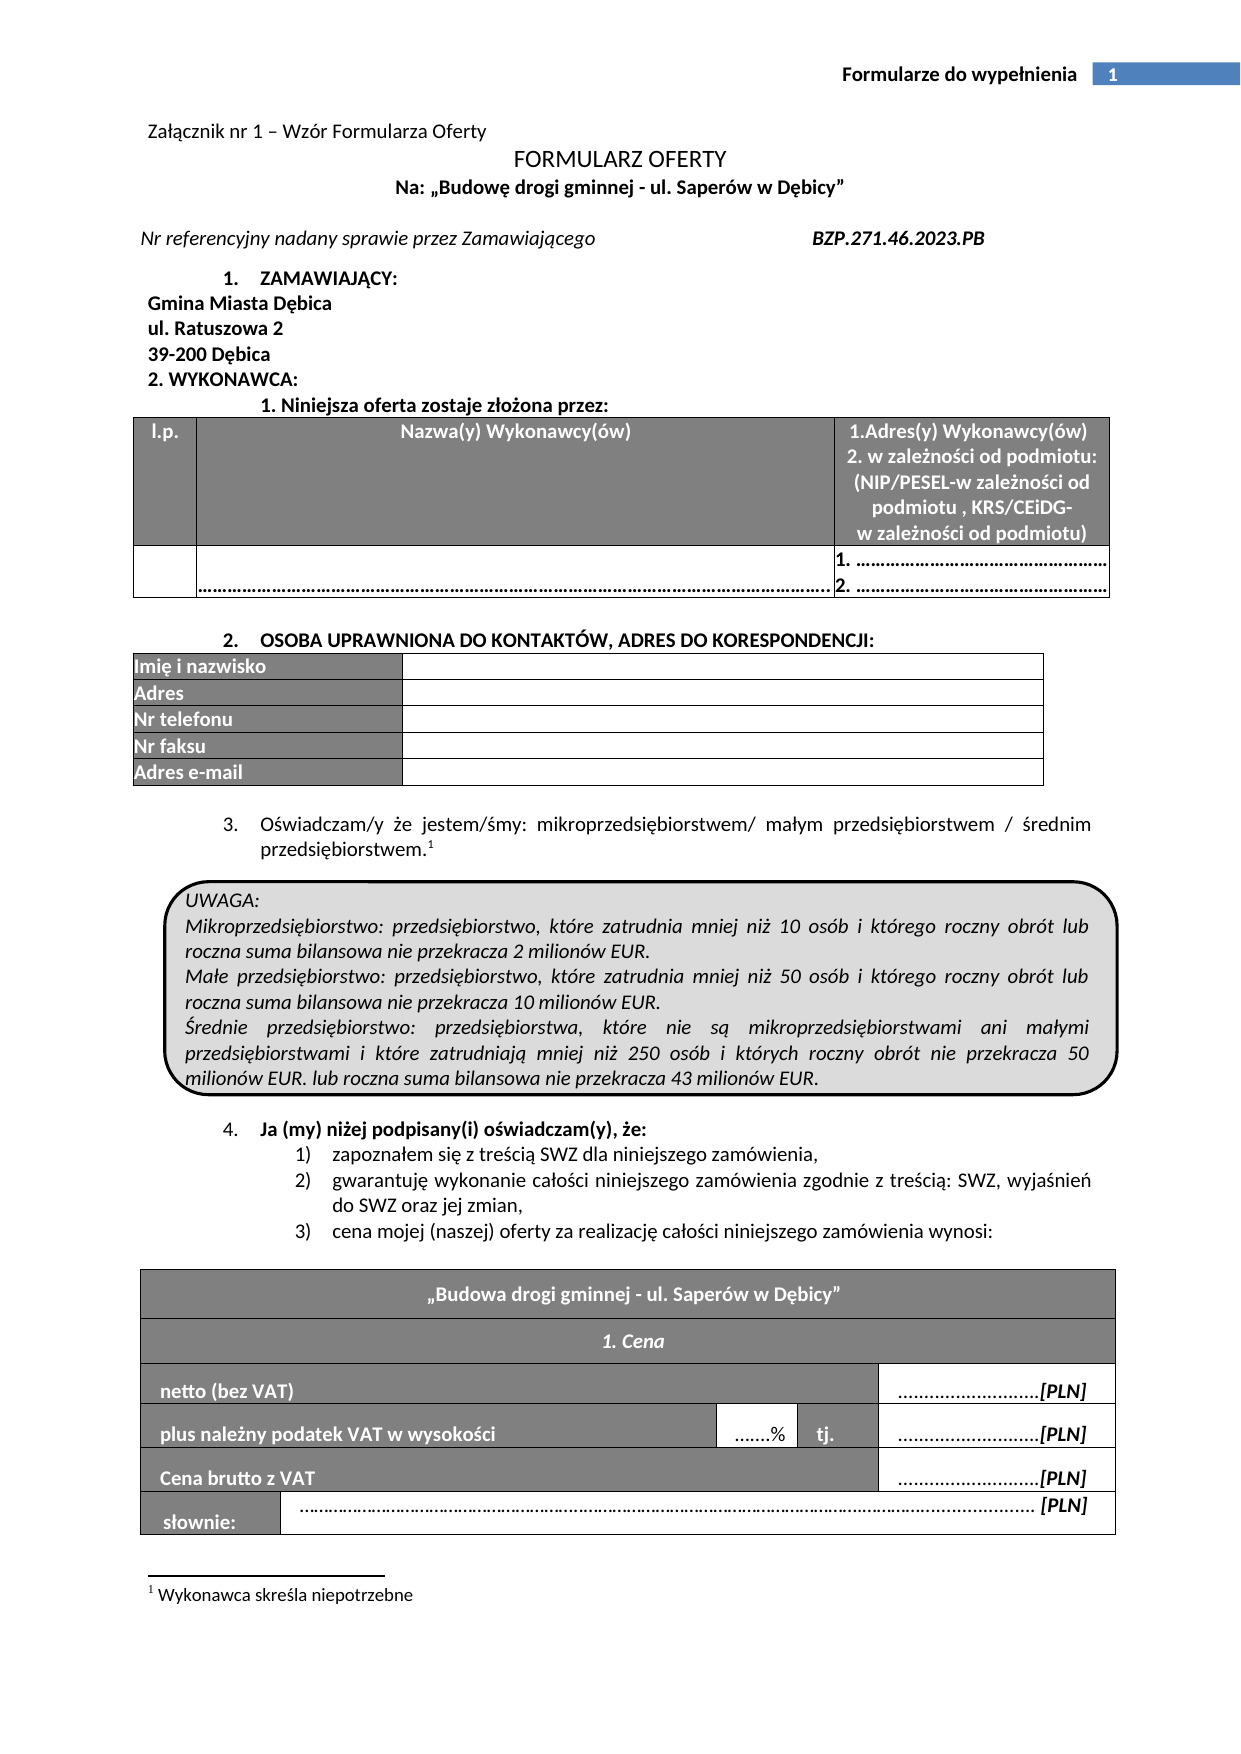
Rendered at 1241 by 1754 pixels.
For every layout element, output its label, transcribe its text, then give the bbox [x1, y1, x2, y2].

table_cell 1. Cena [141, 1319, 1115, 1363]
table_cell Adres [134, 680, 402, 705]
list Średnie przedsiębiorstwo: przedsiębiorstwa, które nie są mikroprzedsiębiorstwami ani małymi przedsiębiorstwami i które zatrudniają mniej niż 250 osób i których roczny obrót nie przekracza 50 milionów EUR. lub roczna suma bilansowa nie przekracza 43 milionów EUR. [185, 1014, 1092, 1091]
table_cell ...........................[PLN] [879, 1404, 1115, 1447]
table_cell plus należny podatek VAT w wysokości [141, 1404, 716, 1447]
text ul. Ratuszowa 2 [148, 316, 1092, 341]
text 1. Niniejsza oferta zostaje złożona przez: [260, 392, 1092, 417]
table_cell …………………………………………………..………………………………………………….…………...................... [PLN] [281, 1492, 1115, 1534]
table_cell [403, 759, 1043, 785]
table_cell tj. [798, 1404, 878, 1447]
list Małe przedsiębiorstwo: przedsiębiorstwo, które zatrudnia mniej niż 50 osób i którego roczny obrót lub roczna suma bilansowa nie przekracza 10 milionów EUR. [185, 964, 1092, 1014]
table_cell ...........................[PLN] [879, 1364, 1115, 1403]
list Oświadczam/y że jestem/śmy: mikroprzedsiębiorstwem/ małym przedsiębiorstwem / średnim przedsiębiorstwem. [223, 811, 1092, 862]
table_cell ……………………………………………………………………………………………………………….. [197, 546, 834, 597]
table_cell Cena brutto z VAT [141, 1448, 878, 1491]
table_cell [134, 546, 196, 597]
list OSOBA UPRAWNIONA DO KONTAKTÓW, ADRES DO KORESPONDENCJI: [223, 627, 1092, 652]
table_header „Budowa drogi gminnej - ul. Saperów w Dębicy” [141, 1270, 1115, 1318]
table_header [403, 654, 1043, 679]
table_cell Adres e-mail [134, 759, 402, 785]
list ZAMAWIAJĄCY: [223, 265, 1092, 290]
list zapoznałem się z treścią SWZ dla niniejszego zamówienia, [294, 1142, 1092, 1167]
text Gmina Miasta Dębica [148, 290, 1092, 316]
list Ja (my) niżej podpisany(i) oświadczam(y), że: [223, 1116, 1092, 1142]
list Mikroprzedsiębiorstwo: przedsiębiorstwo, które zatrudnia mniej niż 10 osób i którego roczny obrót lub roczna suma bilansowa nie przekracza 2 milionów EUR. [185, 913, 1092, 964]
table_header Nazwa(y) Wykonawcy(ów) [197, 418, 834, 545]
table_cell [403, 706, 1043, 732]
text Załącznik nr 1 – Wzór Formularza Oferty [148, 118, 1092, 143]
text FORMULARZ OFERTY [148, 143, 1092, 174]
table_header 1.Adres(y) Wykonawcy(ów) 2. w zależności od podmiotu: (NIP/PESEL-w zależności od podmiotu , KRS/CEiDG- w zależności od podmiotu) [835, 418, 1109, 545]
list gwarantuję wykonanie całości niniejszego zamówienia zgodnie z treścią: SWZ, wyjaśnień do SWZ oraz jej zmian, [294, 1167, 1092, 1218]
table_header BZP.271.46.2023.PB [812, 200, 1085, 250]
table_header l.p. [134, 418, 196, 545]
table_cell ...........................[PLN] [879, 1448, 1115, 1491]
table_cell Nr telefonu [134, 706, 402, 732]
table_header Imię i nazwisko [134, 654, 402, 679]
text 39-200 Dębica [148, 341, 1092, 366]
text Na: „Budowę drogi gminnej - ul. Saperów w Dębicy” [148, 174, 1092, 199]
table_cell …....% [717, 1404, 797, 1447]
text 2. WYKONAWCA: [148, 366, 1092, 392]
table_cell [403, 680, 1043, 705]
table_cell [403, 733, 1043, 758]
table_cell Nr faksu [134, 733, 402, 758]
list UWAGA: [185, 887, 1092, 913]
list cena mojej (naszej) oferty za realizację całości niniejszego zamówienia wynosi: [294, 1218, 1092, 1243]
table_cell netto (bez VAT) [141, 1364, 878, 1403]
table_cell słownie: [141, 1492, 280, 1534]
table_header Nr referencyjny nadany sprawie przez Zamawiającego [140, 200, 812, 250]
table_cell 1. …………………………………………… 2. …………………………………………… [835, 546, 1109, 597]
